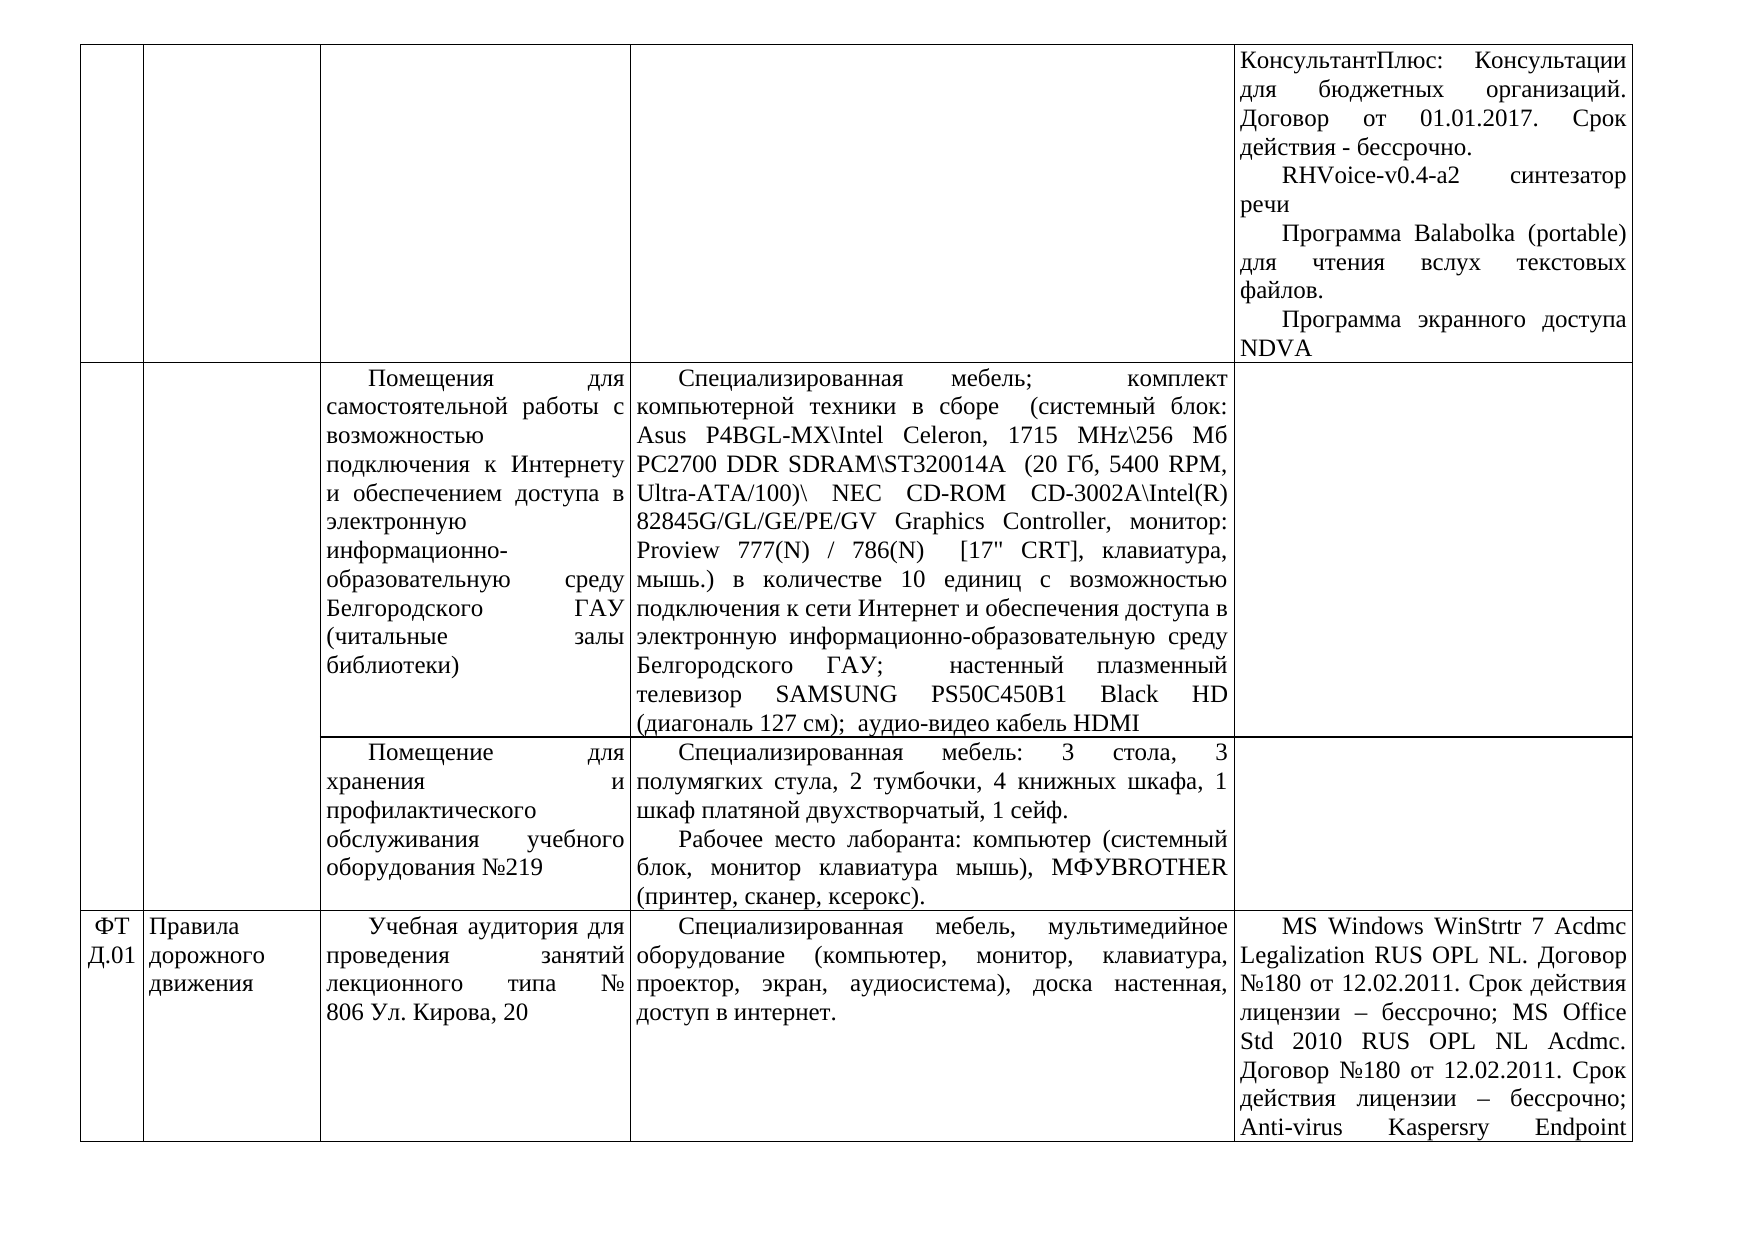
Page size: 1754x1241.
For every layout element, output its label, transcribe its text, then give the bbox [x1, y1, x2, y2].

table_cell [631, 45, 1234, 362]
table_cell [1235, 363, 1632, 736]
table_cell [1235, 738, 1632, 910]
table_cell Помещения для самостоятельной работы с возможностью подключения к Интернету и обеспечением доступа в электронную информационно-образовательную среду Белгородского ГАУ (читальные залы библиотеки) [321, 363, 630, 736]
table_cell Специализированная мебель: 3 стола, 3 полумягких стула, 2 тумбочки, 4 книжных шкафа, 1 шкаф платяной двухстворчатый, 1 сейф. Рабочее место лаборанта: компьютер (системный блок, монитор клавиатура мышь), МФУBROTHER (принтер, сканер, ксерокс). [631, 738, 1234, 910]
table_cell Специализированная мебель; комплект компьютерной техники в сборе (системный блок: Asus P4BGL-MX\Intel Celeron, 1715 MHz\256 Мб PC2700 DDR SDRAM\ST320014A (20 Гб, 5400 RPM, Ultra-ATA/100)\ NEC CD-ROM CD-3002A\Intel(R) 82845G/GL/GE/PE/GV Graphics Controller, монитор: Proview 777(N) / 786(N) [17" CRT], клавиатура, мышь.) в количестве 10 единиц с возможностью подключения к сети Интернет и обеспечения доступа в электронную информационно-образовательную среду Белгородского ГАУ; настенный плазменный телевизор SAMSUNG PS50C450B1 Black HD (диагональ 127 см); аудио-видео кабель HDMI [631, 363, 1234, 736]
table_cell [144, 911, 320, 1141]
table_cell ФТД.01 [81, 911, 143, 1141]
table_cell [321, 45, 630, 362]
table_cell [631, 911, 1234, 1141]
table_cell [1235, 911, 1632, 1141]
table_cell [321, 911, 630, 1141]
table_cell [144, 363, 320, 910]
table_cell [81, 363, 143, 910]
table_cell Помещение для хранения и профилактического обслуживания учебного оборудования №219 [321, 738, 630, 910]
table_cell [1235, 45, 1632, 362]
